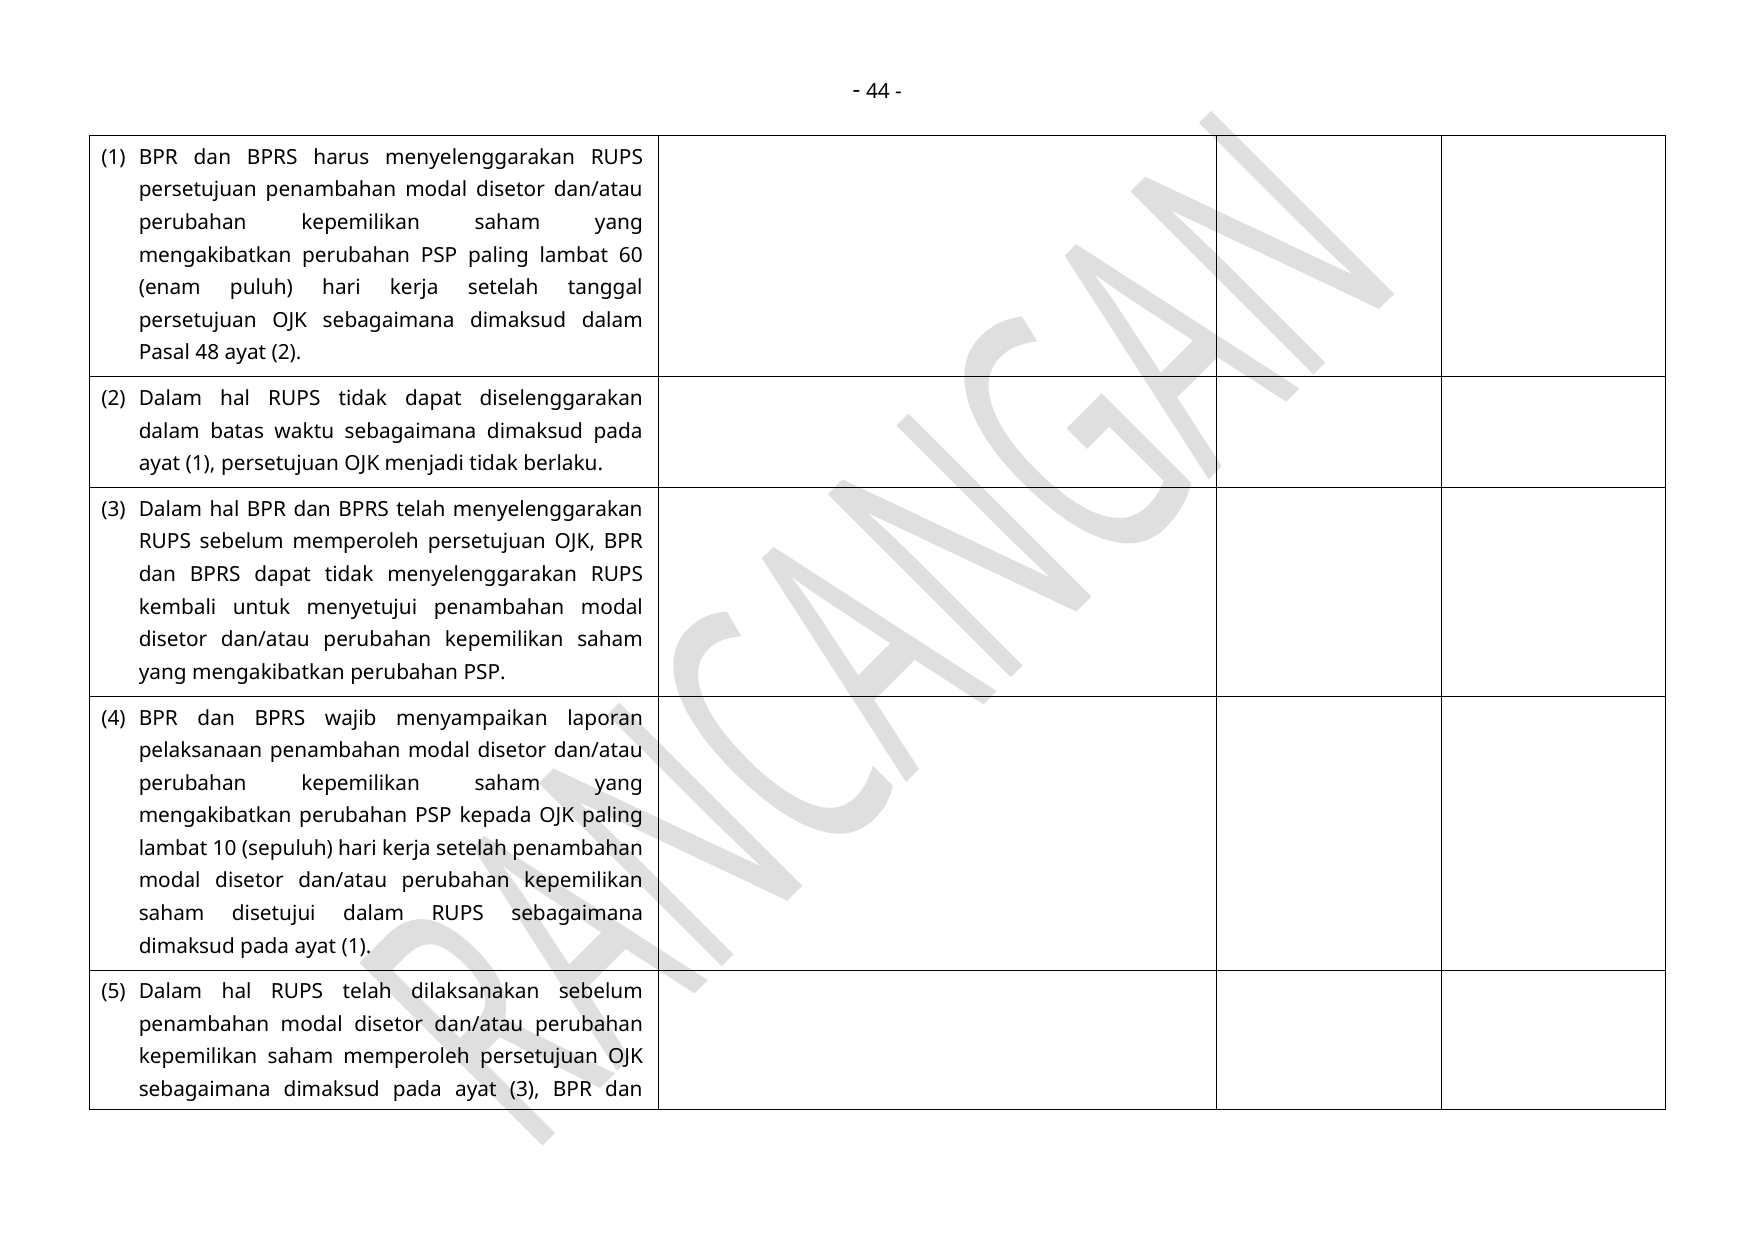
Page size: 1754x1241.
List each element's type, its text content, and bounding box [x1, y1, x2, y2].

table_cell BPR dan BPRS wajib menyampaikan laporan pelaksanaan penambahan modal disetor dan/atau perubahan kepemilikan saham yang mengakibatkan perubahan PSP kepada OJK paling lambat 10 (sepuluh) hari kerja setelah penambahan modal disetor dan/atau perubahan kepemilikan saham disetujui dalam RUPS sebagaimana dimaksud pada ayat (1). [90, 697, 658, 969]
table_cell [1442, 377, 1665, 487]
table_cell [1217, 136, 1441, 376]
table_cell BPR dan BPRS harus menyelenggarakan RUPS persetujuan penambahan modal disetor dan/atau perubahan kepemilikan saham yang mengakibatkan perubahan PSP paling lambat 60 (enam puluh) hari kerja setelah tanggal persetujuan OJK sebagaimana dimaksud dalam Pasal 48 ayat (2). [90, 136, 658, 376]
table_cell Dalam hal RUPS tidak dapat diselenggarakan dalam batas waktu sebagaimana dimaksud pada ayat (1), persetujuan OJK menjadi tidak berlaku. [90, 377, 658, 487]
table_cell [1442, 697, 1665, 969]
table_cell [1217, 697, 1441, 969]
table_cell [90, 971, 658, 1109]
table_cell [659, 488, 1216, 696]
table_cell [1217, 971, 1441, 1109]
table_cell [1442, 488, 1665, 696]
table_cell [1442, 136, 1665, 376]
table_cell [659, 377, 1216, 487]
table_cell [659, 136, 1216, 376]
table_cell Dalam hal BPR dan BPRS telah menyelenggarakan RUPS sebelum memperoleh persetujuan OJK, BPR dan BPRS dapat tidak menyelenggarakan RUPS kembali untuk menyetujui penambahan modal disetor dan/atau perubahan kepemilikan saham yang mengakibatkan perubahan PSP. [90, 488, 658, 696]
table_cell [1217, 377, 1441, 487]
table_cell [659, 971, 1216, 1109]
table_cell [1217, 488, 1441, 696]
table_cell [1442, 971, 1665, 1109]
table_cell [659, 697, 1216, 969]
